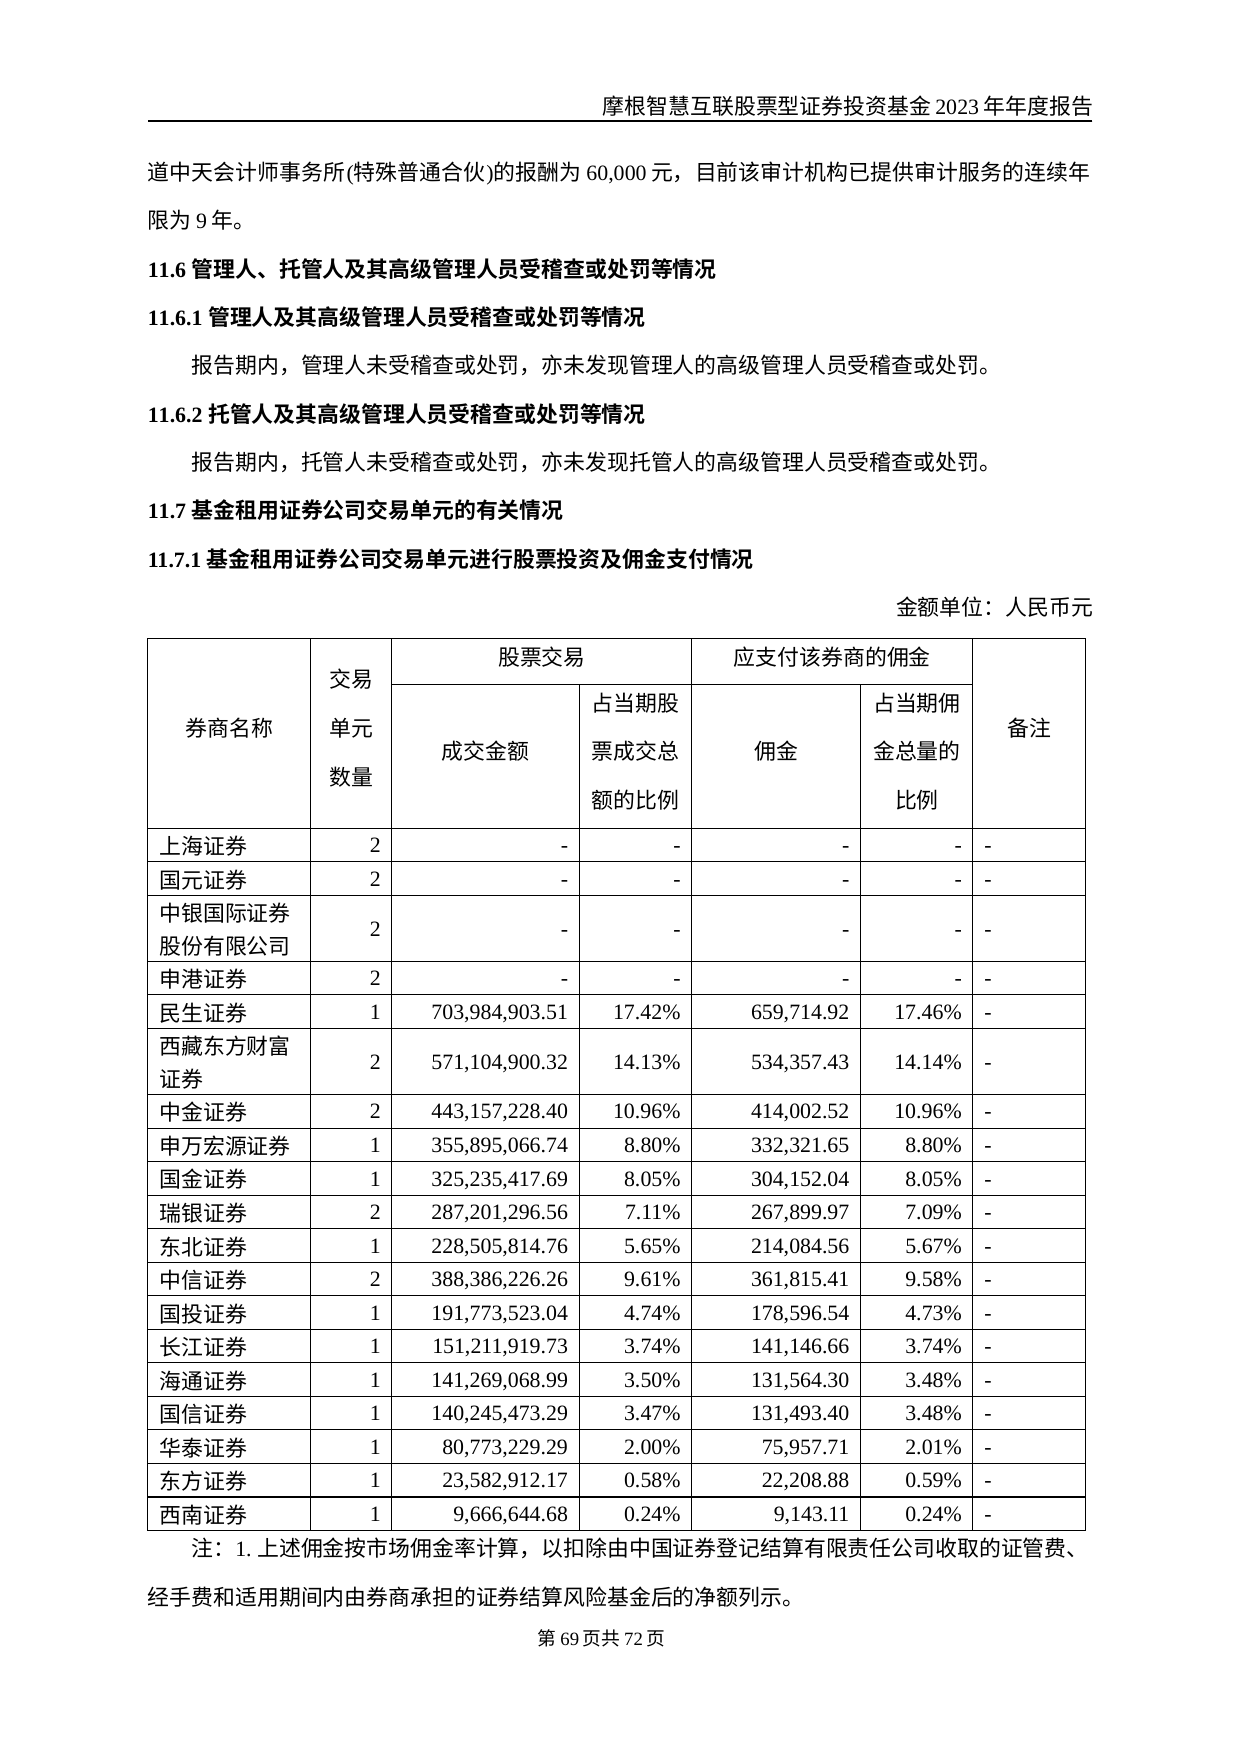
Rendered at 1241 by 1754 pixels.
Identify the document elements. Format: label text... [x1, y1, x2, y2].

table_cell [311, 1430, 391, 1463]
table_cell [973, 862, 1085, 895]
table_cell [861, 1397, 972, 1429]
text 金额单位：人民币元 [148, 590, 1092, 622]
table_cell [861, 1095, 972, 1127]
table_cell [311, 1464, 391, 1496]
subtitle 11.6 管理人、托管人及其高级管理人员受稽查或处罚等情况 [148, 251, 1092, 284]
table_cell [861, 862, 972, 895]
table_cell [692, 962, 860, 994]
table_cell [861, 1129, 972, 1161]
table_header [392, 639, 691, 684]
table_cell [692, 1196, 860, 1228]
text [148, 154, 1092, 236]
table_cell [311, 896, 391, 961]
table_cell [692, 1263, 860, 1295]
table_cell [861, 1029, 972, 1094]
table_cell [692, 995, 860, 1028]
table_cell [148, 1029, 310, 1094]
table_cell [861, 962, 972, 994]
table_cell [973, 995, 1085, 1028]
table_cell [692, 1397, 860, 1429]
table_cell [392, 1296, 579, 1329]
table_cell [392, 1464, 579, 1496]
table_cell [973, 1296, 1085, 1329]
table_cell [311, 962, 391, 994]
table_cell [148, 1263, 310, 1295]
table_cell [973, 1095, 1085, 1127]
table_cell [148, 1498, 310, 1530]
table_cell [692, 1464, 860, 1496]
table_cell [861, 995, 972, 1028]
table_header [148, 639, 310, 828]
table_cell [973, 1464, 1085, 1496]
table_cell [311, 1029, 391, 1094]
text 报告期内，托管人未受稽查或处罚，亦未发现托管人的高级管理人员受稽查或处罚。 [148, 445, 1092, 477]
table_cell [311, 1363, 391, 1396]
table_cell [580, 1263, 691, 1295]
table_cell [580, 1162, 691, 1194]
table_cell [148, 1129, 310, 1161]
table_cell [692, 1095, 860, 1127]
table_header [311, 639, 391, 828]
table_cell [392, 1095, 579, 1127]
text 报告期内，管理人未受稽查或处罚，亦未发现管理人的高级管理人员受稽查或处罚。 [148, 348, 1092, 381]
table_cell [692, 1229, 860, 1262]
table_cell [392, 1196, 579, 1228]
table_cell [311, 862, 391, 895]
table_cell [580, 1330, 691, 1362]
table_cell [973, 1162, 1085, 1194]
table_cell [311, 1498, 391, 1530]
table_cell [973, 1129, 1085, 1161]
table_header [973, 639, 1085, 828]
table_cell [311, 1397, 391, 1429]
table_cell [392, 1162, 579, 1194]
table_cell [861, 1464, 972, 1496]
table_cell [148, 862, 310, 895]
subtitle 11.6.2 托管人及其高级管理人员受稽查或处罚等情况 [148, 396, 1092, 429]
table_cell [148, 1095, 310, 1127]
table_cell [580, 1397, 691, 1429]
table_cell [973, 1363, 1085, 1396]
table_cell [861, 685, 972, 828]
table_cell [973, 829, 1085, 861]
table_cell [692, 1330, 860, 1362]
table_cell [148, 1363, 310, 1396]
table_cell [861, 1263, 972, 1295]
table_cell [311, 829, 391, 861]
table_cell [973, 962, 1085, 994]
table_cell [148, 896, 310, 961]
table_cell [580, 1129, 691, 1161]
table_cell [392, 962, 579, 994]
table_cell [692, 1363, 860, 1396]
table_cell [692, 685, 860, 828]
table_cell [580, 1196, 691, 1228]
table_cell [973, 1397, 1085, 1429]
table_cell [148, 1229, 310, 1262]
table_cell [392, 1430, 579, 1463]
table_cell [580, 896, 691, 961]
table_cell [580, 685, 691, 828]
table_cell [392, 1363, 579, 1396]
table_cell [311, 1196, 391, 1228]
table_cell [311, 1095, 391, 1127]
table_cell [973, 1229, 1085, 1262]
subtitle 11.7 基金租用证券公司交易单元的有关情况 [148, 493, 1092, 526]
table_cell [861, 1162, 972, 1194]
text 注：1. 上述佣金按市场佣金率计算，以扣除由中国证券登记结算有限责任公司收取的证管费、经手费和适用期间内由券商承担的证券结算风险基金后的净额列示。 [148, 1531, 1092, 1612]
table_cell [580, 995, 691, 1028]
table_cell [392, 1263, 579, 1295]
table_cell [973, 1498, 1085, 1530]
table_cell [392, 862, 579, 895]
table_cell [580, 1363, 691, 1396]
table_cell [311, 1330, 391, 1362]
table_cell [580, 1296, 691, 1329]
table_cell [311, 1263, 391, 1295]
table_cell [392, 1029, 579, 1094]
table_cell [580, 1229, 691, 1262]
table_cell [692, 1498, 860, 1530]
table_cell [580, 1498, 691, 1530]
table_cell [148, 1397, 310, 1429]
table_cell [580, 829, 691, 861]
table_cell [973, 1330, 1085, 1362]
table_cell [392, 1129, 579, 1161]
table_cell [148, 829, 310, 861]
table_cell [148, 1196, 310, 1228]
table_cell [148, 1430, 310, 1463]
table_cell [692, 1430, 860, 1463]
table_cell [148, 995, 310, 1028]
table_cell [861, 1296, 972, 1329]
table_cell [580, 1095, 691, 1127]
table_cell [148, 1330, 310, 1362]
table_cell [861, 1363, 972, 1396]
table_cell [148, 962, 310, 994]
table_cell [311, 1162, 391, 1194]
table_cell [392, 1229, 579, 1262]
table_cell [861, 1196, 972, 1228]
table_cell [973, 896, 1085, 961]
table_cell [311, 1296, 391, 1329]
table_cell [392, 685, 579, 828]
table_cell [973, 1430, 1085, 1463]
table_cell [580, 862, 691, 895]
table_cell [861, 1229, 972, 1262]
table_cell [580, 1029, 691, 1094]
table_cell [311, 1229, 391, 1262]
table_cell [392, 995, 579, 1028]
text 11.7.1 基金租用证券公司交易单元进行股票投资及佣金支付情况 [148, 541, 1092, 574]
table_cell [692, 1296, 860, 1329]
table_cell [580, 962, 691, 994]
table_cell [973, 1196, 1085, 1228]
subtitle 11.6.1 管理人及其高级管理人员受稽查或处罚等情况 [148, 300, 1092, 332]
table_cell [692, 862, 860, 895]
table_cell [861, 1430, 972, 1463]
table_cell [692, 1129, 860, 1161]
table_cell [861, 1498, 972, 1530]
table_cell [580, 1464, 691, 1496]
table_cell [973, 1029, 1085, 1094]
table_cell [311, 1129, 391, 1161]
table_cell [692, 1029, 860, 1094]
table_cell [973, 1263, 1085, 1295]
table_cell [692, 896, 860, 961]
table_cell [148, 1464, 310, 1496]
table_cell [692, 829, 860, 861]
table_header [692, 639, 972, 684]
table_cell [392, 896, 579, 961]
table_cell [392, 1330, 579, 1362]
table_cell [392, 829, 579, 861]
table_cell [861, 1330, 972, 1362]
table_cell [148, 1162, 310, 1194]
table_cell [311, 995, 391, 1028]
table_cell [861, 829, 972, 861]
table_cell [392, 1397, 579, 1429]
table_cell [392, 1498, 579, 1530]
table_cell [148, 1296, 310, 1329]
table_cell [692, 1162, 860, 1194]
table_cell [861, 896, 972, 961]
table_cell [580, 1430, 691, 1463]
